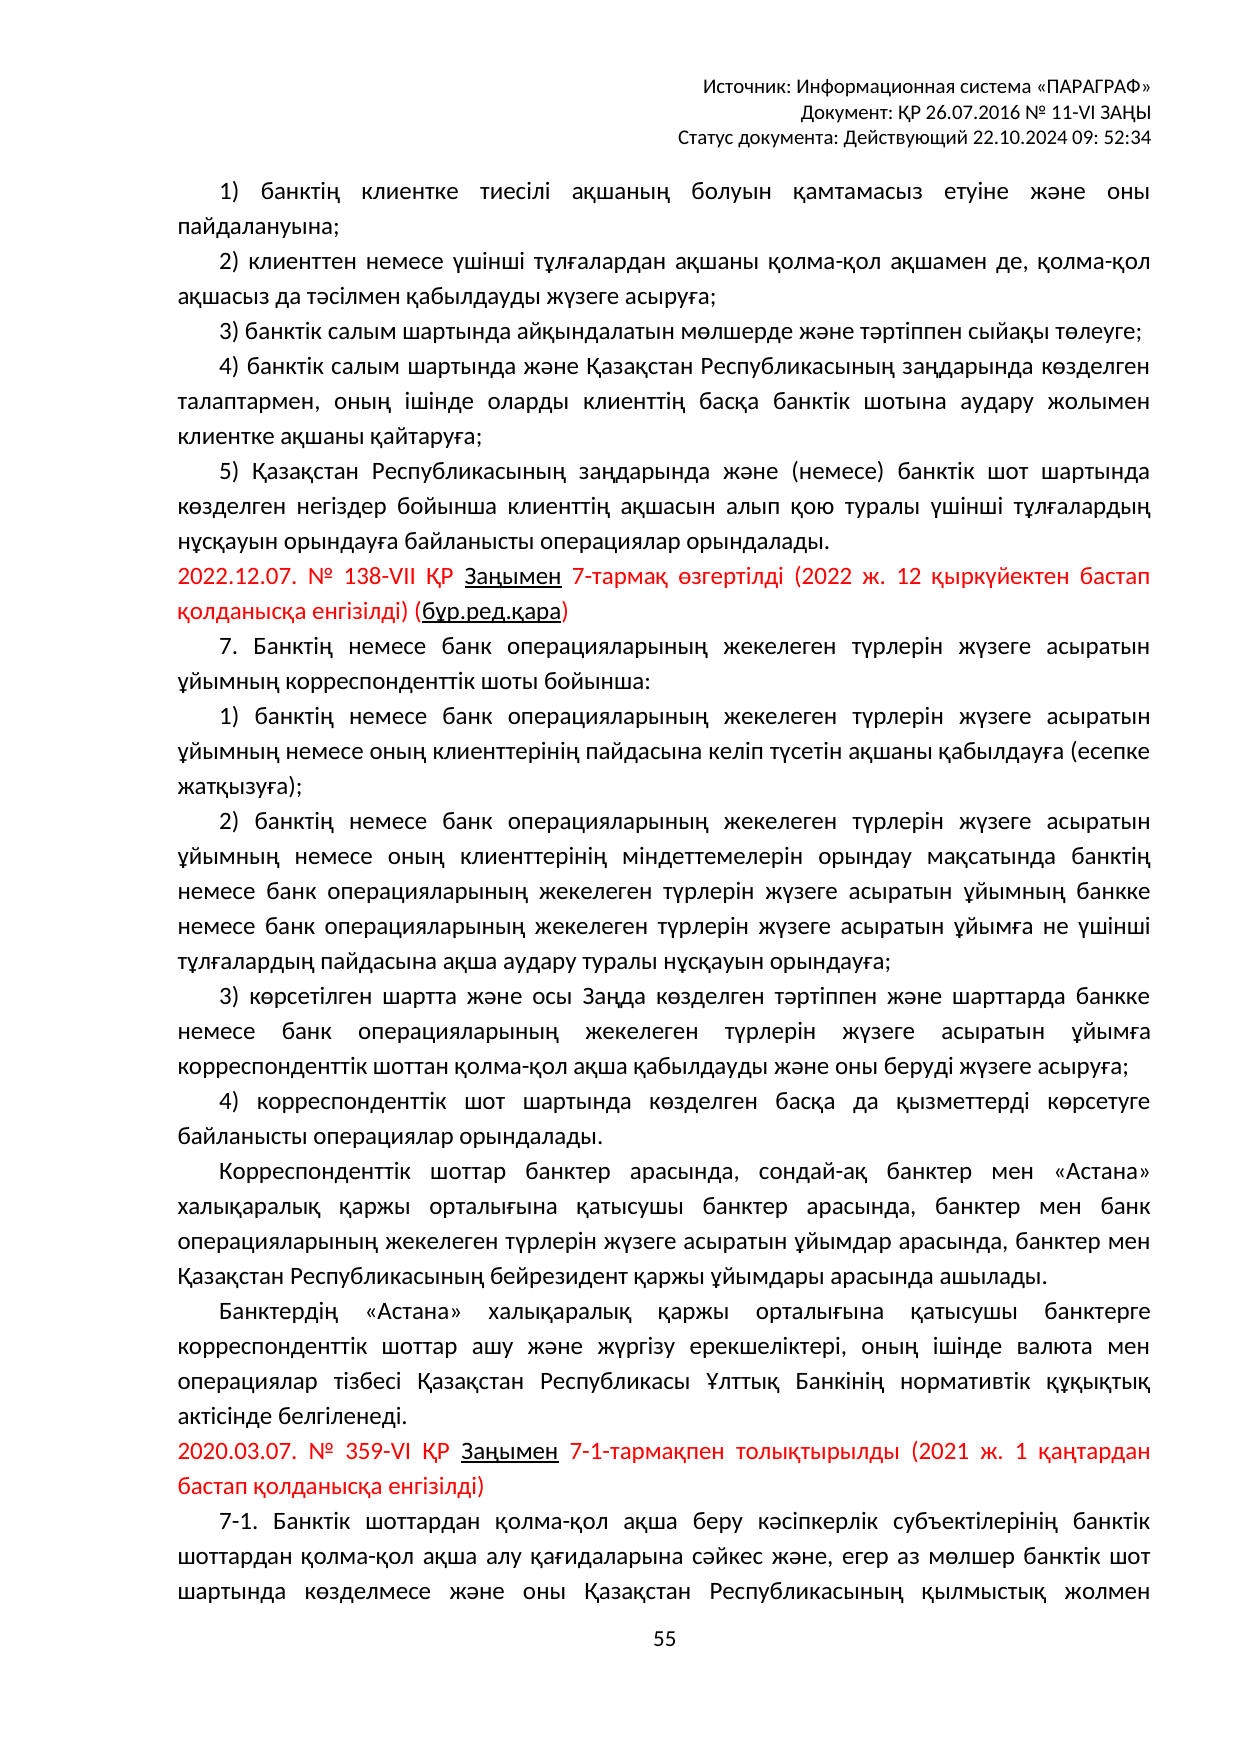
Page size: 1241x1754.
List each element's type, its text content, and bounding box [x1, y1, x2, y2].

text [177, 1505, 1152, 1606]
text 7. Банктің немесе банк операцияларының жекелеген түрлерін жүзеге асыратын ұйымның корреспонденттік шоты бойынша: [177, 630, 1152, 696]
text 2020.03.07. № 359-VI ҚР Заңымен 7-1-тармақпен толықтырылды (2021 ж. 1 қаңтардан бастап қолданысқа енгізілді) [177, 1435, 1152, 1501]
text 3) көрсетілген шартта және осы Заңда көзделген тәртіппен және шарттарда банкке немесе банк операцияларының жекелеген түрлерін жүзеге асыратын ұйымға корреспонденттік шоттан қолма-қол ақша қабылдауды және оны беруді жүзеге асыруға; [177, 980, 1152, 1081]
text 1) банктің немесе банк операцияларының жекелеген түрлерін жүзеге асыратын ұйымның немесе оның клиенттерінің пайдасына келіп түсетін ақшаны қабылдауға (есепке жатқызуға); [177, 700, 1152, 801]
text 2) банктің немесе банк операцияларының жекелеген түрлерін жүзеге асыратын ұйымның немесе оның клиенттерінің міндеттемелерін орындау мақсатында банктің немесе банк операцияларының жекелеген түрлерін жүзеге асыратын ұйымның банкке немесе банк операцияларының жекелеген түрлерін жүзеге асыратын ұйымға не үшінші тұлғалардың пайдасына ақша аудару туралы нұсқауын орындауға; [177, 805, 1152, 976]
text Банктердің «Астана» халықаралық қаржы орталығына қатысушы банктерге корреспонденттік шоттар ашу және жүргізу ерекшеліктері, оның ішінде валюта мен операциялар тізбесі Қазақстан Республикасы Ұлттық Банкінің нормативтік құқықтық актісінде белгіленеді. [177, 1295, 1152, 1431]
text 5) Қазақстан Республикасының заңдарында және (немесе) банктік шот шартында көзделген негіздер бойынша клиенттің ақшасын алып қою туралы үшінші тұлғалардың нұсқауын орындауға байланысты операциялар орындалады. [177, 455, 1152, 556]
text 3) банктік салым шартында айқындалатын мөлшерде және тәртіппен сыйақы төлеуге; [177, 315, 1152, 346]
text Корреспонденттік шоттар банктер арасында, сондай-ақ банктер мен «Астана» халықаралық қаржы орталығына қатысушы банктер арасында, банктер мен банк операцияларының жекелеген түрлерін жүзеге асыратын ұйымдар арасында, банктер мен Қазақстан Республикасының бейрезидент қаржы ұйымдары арасында ашылады. [177, 1155, 1152, 1291]
text 2022.12.07. № 138-VІІ ҚР Заңымен 7-тармақ өзгертілді (2022 ж. 12 қыркүйектен бастап қолданысқа енгізілді) (бұр.ред.қара) [177, 560, 1152, 626]
text 4) банктік салым шартында және Қазақстан Республикасының заңдарында көзделген талаптармен, оның ішінде оларды клиенттің басқа банктік шотына аудару жолымен клиентке ақшаны қайтаруға; [177, 350, 1152, 451]
text 2) клиенттен немесе үшінші тұлғалардан ақшаны қолма-қол ақшамен де, қолма-қол ақшасыз да тәсілмен қабылдауды жүзеге асыруға; [177, 245, 1152, 311]
text 4) корреспонденттік шот шартында көзделген басқа да қызметтерді көрсетуге байланысты операциялар орындалады. [177, 1085, 1152, 1151]
text 1) банктің клиентке тиесілі ақшаның болуын қамтамасыз етуіне және оны пайдалануына; [177, 175, 1152, 241]
